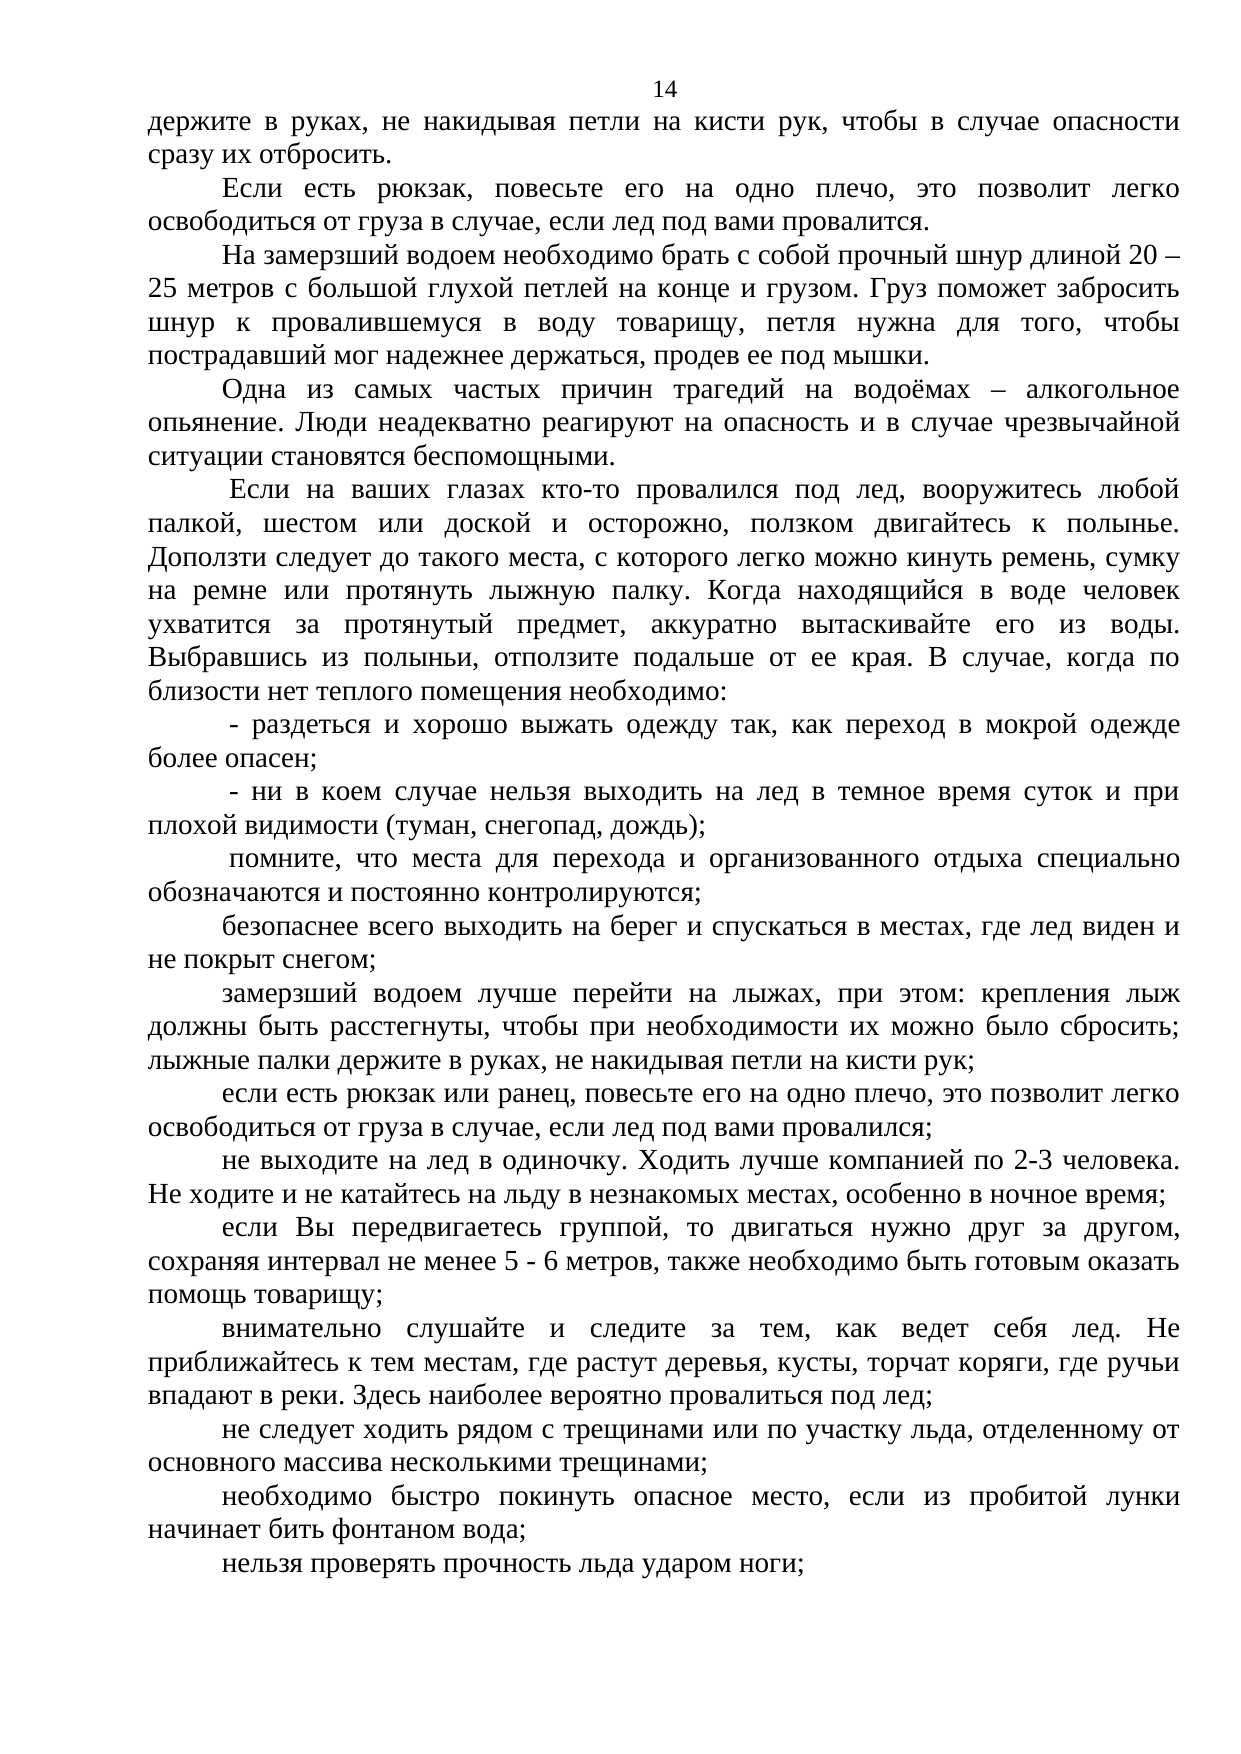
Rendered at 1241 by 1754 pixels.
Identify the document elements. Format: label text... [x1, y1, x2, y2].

text На замерзший водоем необходимо брать с собой прочный шнур длиной 20 – 25 метров с большой глухой петлей на конце и грузом. Груз поможет забросить шнур к провалившемуся в воду товарищу, петля нужна для того, чтобы пострадавший мог надежнее держаться, продев ее под мышки. [148, 237, 1181, 371]
text не следует ходить рядом с трещинами или по участку льда, отделенному от основного массива несколькими трещинами; [148, 1411, 1181, 1478]
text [148, 103, 1181, 170]
text необходимо быстро покинуть опасное место, если из пробитой лунки начинает бить фонтаном вода; [148, 1478, 1181, 1545]
text Если на ваших глазах кто-то провалился под лед, вооружитесь любой палкой, шестом или доской и осторожно, ползком двигайтесь к полынье. Доползти следует до такого места, с которого легко можно кинуть ремень, сумку на ремне или протянуть лыжную палку. Когда находящийся в воде человек ухватится за протянутый предмет, аккуратно вытаскивайте его из воды. Выбравшись из полыньи, отползите подальше от ее края. В случае, когда по близости нет теплого помещения необходимо: [148, 472, 1181, 706]
text внимательно слушайте и следите за тем, как ведет себя лед. Не приближайтесь к тем местам, где растут деревья, кусты, торчат коряги, где ручьи впадают в реки. Здесь наиболее вероятно провалиться под лед; [148, 1310, 1181, 1411]
text помните, что места для перехода и организованного отдыха специально обозначаются и постоянно контролируются; [148, 841, 1181, 908]
text - раздеться и хорошо выжать одежду так, как переход в мокрой одежде более опасен; [148, 706, 1181, 773]
text если Вы передвигаетесь группой, то двигаться нужно друг за другом, сохраняя интервал не менее 5 - 6 метров, также необходимо быть готовым оказать помощь товарищу; [148, 1209, 1181, 1310]
text нельзя проверять прочность льда ударом ноги; [148, 1545, 1181, 1578]
text замерзший водоем лучше перейти на лыжах, при этом: крепления лыж должны быть расстегнуты, чтобы при необходимости их можно было сбросить; лыжные палки держите в руках, не накидывая петли на кисти рук; [148, 975, 1181, 1075]
text безопаснее всего выходить на берег и спускаться в местах, где лед виден и не покрыт снегом; [148, 908, 1181, 975]
text Одна из самых частых причин трагедий на водоёмах – алкогольное опьянение. Люди неадекватно реагируют на опасность и в случае чрезвычайной ситуации становятся беспомощными. [148, 371, 1181, 472]
text не выходите на лед в одиночку. Ходить лучше компанией по 2-3 человека. Не ходите и не катайтесь на льду в незнакомых местах, особенно в ночное время; [148, 1142, 1181, 1209]
text - ни в коем случае нельзя выходить на лед в темное время суток и при плохой видимости (туман, снегопад, дождь); [148, 773, 1181, 841]
text Если есть рюкзак, повесьте его на одно плечо, это позволит легко освободиться от груза в случае, если лед под вами провалится. [148, 170, 1181, 237]
text если есть рюкзак или ранец, повесьте его на одно плечо, это позволит легко освободиться от груза в случае, если лед под вами провалился; [148, 1075, 1181, 1142]
